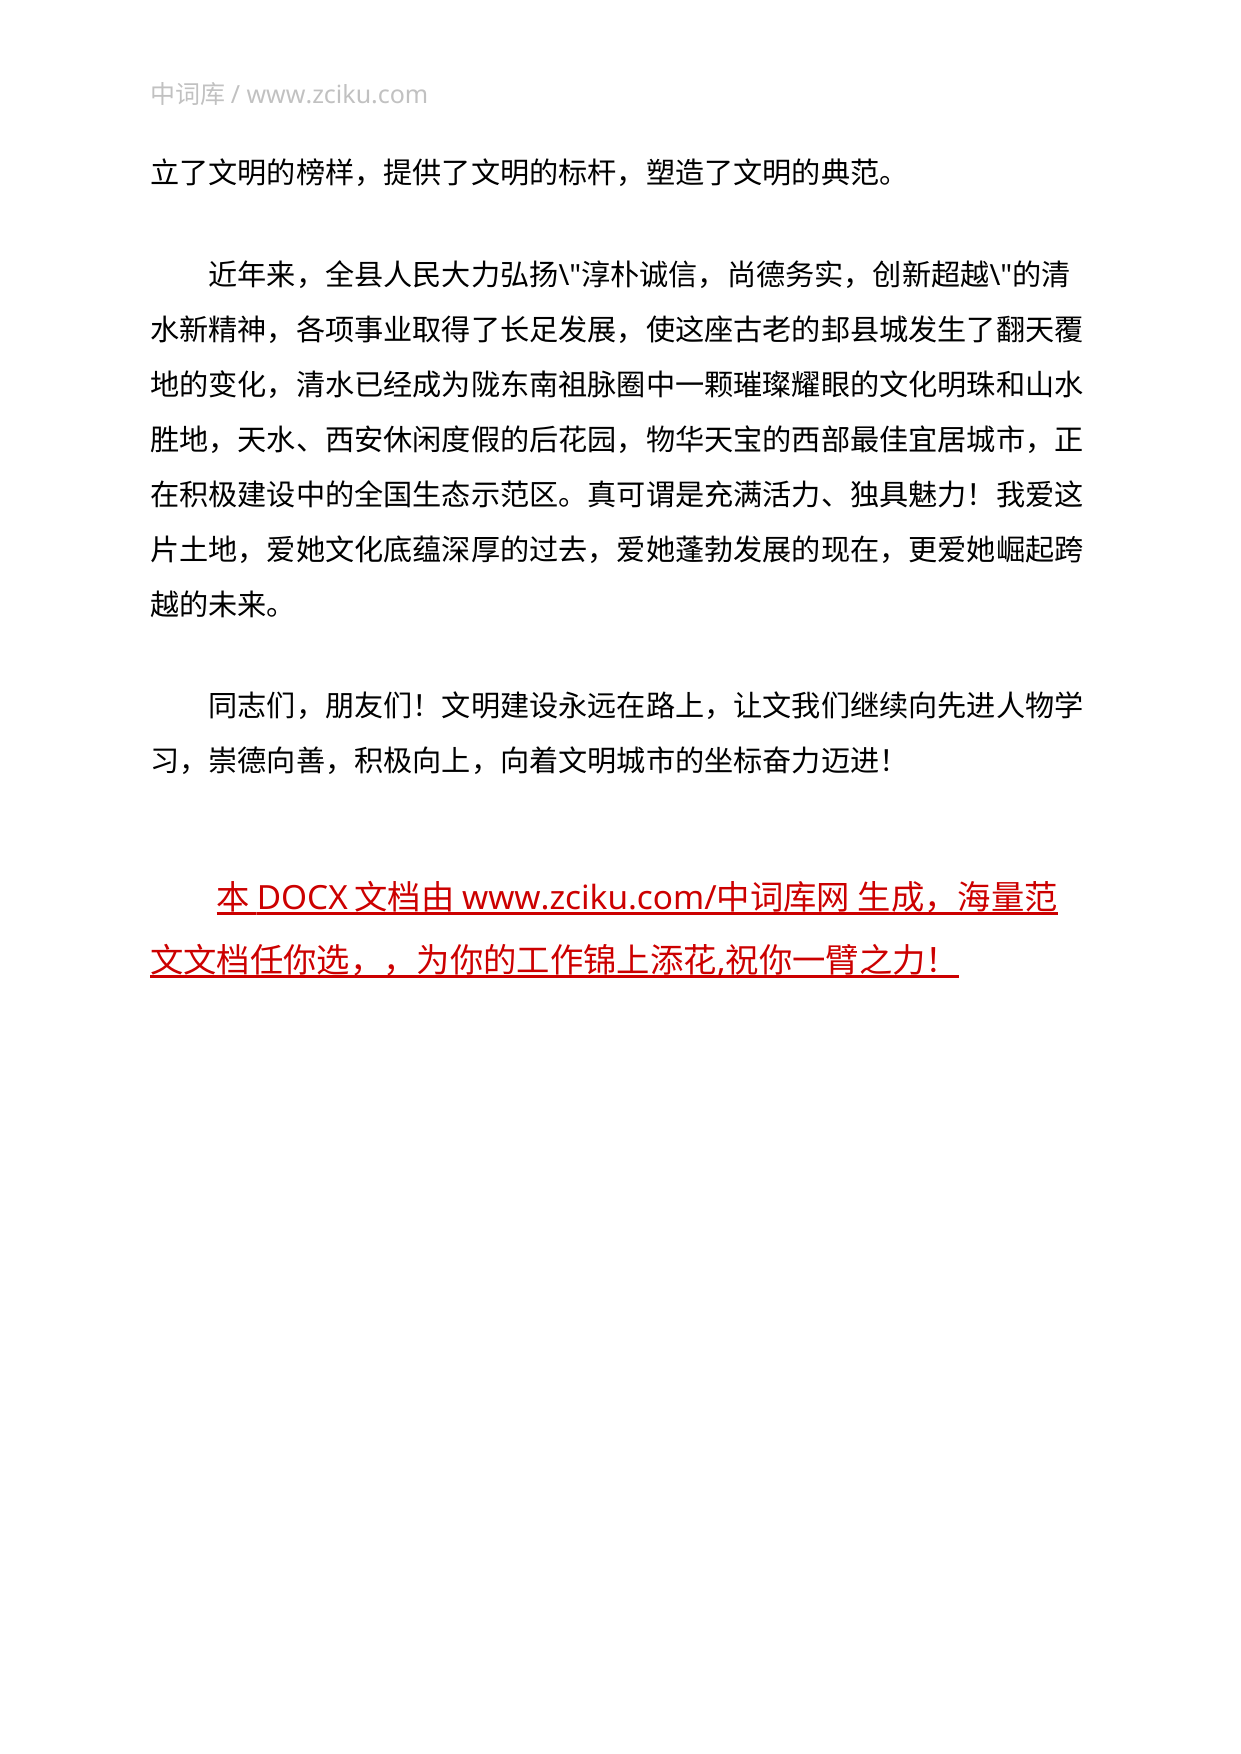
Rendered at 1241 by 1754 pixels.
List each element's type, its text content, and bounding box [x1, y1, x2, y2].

text 近年来，全县人民大力弘扬\"淳朴诚信，尚德务实，创新超越\"的清水新精神，各项事业取得了长足发展，使这座古老的邽县城发生了翻天覆地的变化，清水已经成为陇东南祖脉圈中一颗璀璨耀眼的文化明珠和山水胜地，天水、西安休闲度假的后花园，物华天宝的西部最佳宜居城市，正在积极建设中的全国生态示范区。真可谓是充满活力、独具魅力！我爱这片土地，爱她文化底蕴深厚的过去，爱她蓬勃发展的现在，更爱她崛起跨越的未来。 [150, 252, 1090, 623]
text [150, 150, 1090, 192]
text 本DOCX文档由 www.zciku.com/中词库网 生成，海量范文文档任你选，，为你的工作锦上添花,祝你一臂之力！ [150, 871, 1090, 982]
text 同志们，朋友们！文明建设永远在路上，让文我们继续向先进人物学习，崇德向善，积极向上，向着文明城市的坐标奋力迈进！ [150, 683, 1090, 780]
